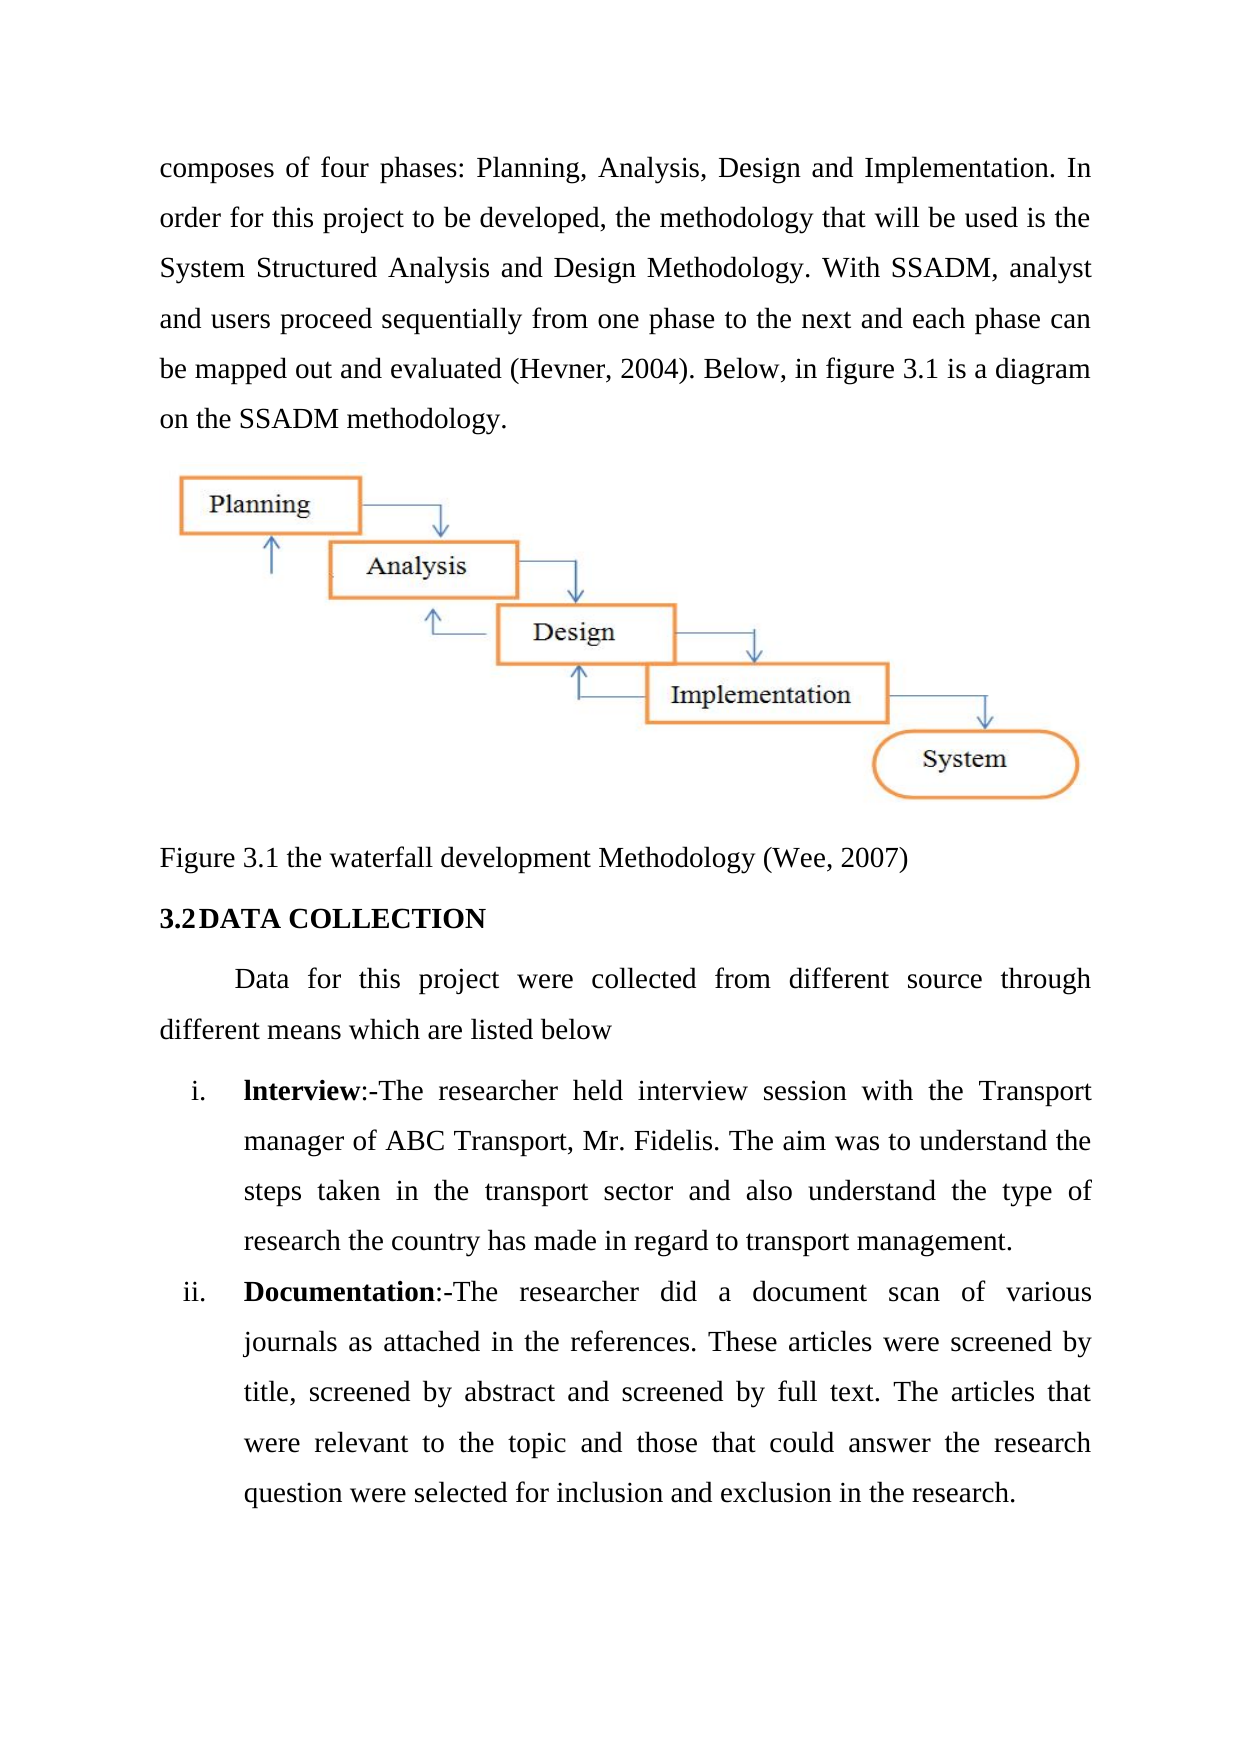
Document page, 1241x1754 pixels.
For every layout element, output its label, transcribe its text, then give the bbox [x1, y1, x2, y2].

text Figure 3.1 the waterfall development Methodology (Wee, 2007) [159, 1243, 1093, 1276]
picture [159, 864, 1087, 1216]
text Data for this project were collected from different source through different means which are listed below [159, 1364, 1093, 1448]
list DATA COLLECTION [159, 1303, 1093, 1337]
text The system of collecting data for research project is known as research methodology. The data may be collected for either theoretical or practical research for example management research may be strategically conceptualized along with operational planning method and change management. For any project to be completed, it has to go through stages called Development Life Cycles. System Development Life Cycle (SDLC) is the process of understanding how an Information System (IS) can support business needs, designing the system, building it and delivering it to users. The SDLC composes of four phases: Planning, Analysis, Design and Implementation. In order for this project to be developed, the methodology that will be used is the System Structured Analysis and Design Methodology. With SSADM, analyst and users proceed sequentially from one phase to the next and each phase can be mapped out and evaluated (Hevner, 2004). Below, in figure 3.1 is a diagram on the SSADM methodology. [159, 150, 1093, 838]
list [206, 1475, 1093, 1559]
